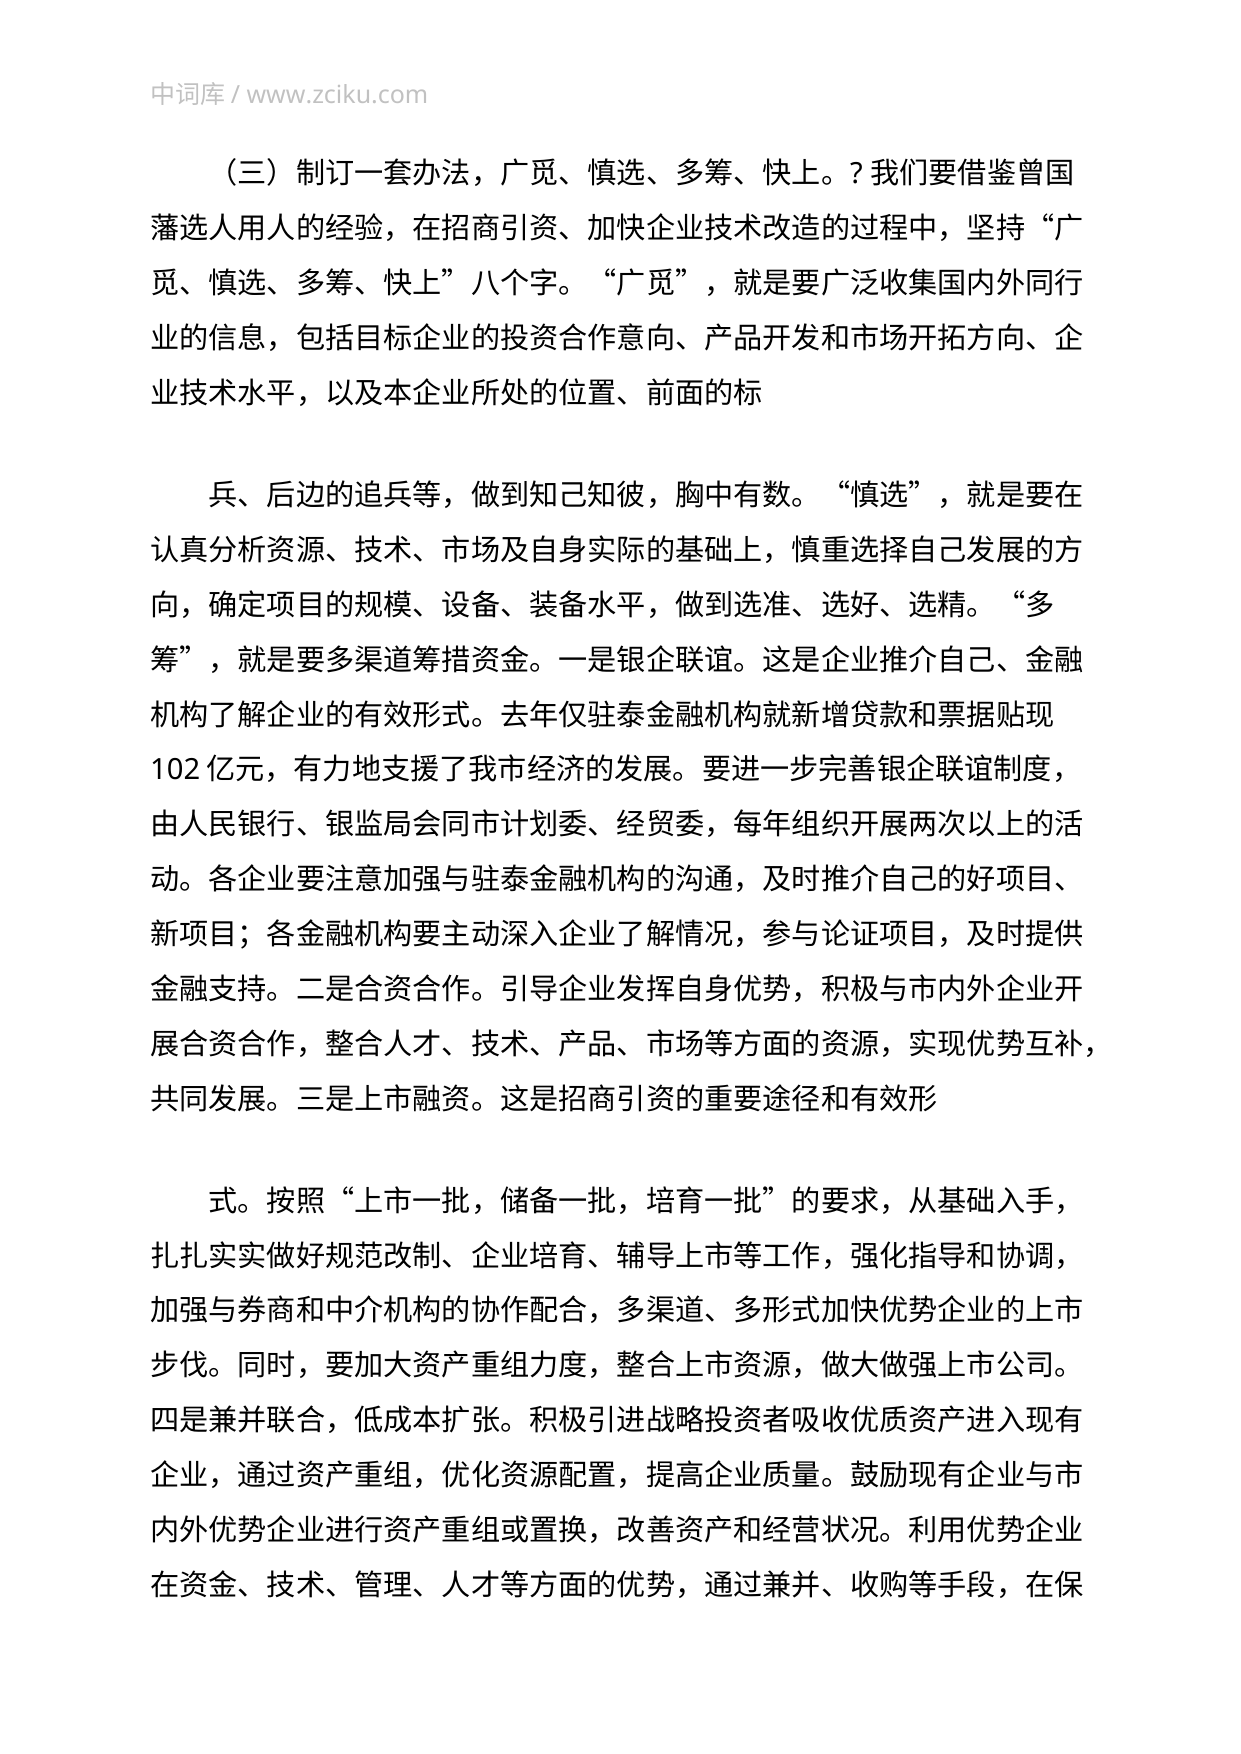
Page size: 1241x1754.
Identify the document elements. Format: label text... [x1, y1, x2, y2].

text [150, 1177, 1090, 1604]
text 兵、后边的追兵等，做到知己知彼，胸中有数。“慎选”，就是要在认真分析资源、技术、市场及自身实际的基础上，慎重选择自己发展的方向，确定项目的规模、设备、装备水平，做到选准、选好、选精。“多筹”，就是要多渠道筹措资金。一是银企联谊。这是企业推介自己、金融机构了解企业的有效形式。去年仅驻泰金融机构就新增贷款和票据贴现102亿元，有力地支援了我市经济的发展。要进一步完善银企联谊制度，由人民银行、银监局会同市计划委、经贸委，每年组织开展两次以上的活动。各企业要注意加强与驻泰金融机构的沟通，及时推介自己的好项目、新项目；各金融机构要主动深入企业了解情况，参与论证项目，及时提供金融支持。二是合资合作。引导企业发挥自身优势，积极与市内外企业开展合资合作，整合人才、技术、产品、市场等方面的资源，实现优势互补，共同发展。三是上市融资。这是招商引资的重要途径和有效形 [150, 471, 1090, 1118]
text （三）制订一套办法，广觅、慎选、多筹、快上。? 我们要借鉴曾国藩选人用人的经验，在招商引资、加快企业技术改造的过程中，坚持“广觅、慎选、多筹、快上”八个字。“广觅”，就是要广泛收集国内外同行业的信息，包括目标企业的投资合作意向、产品开发和市场开拓方向、企业技术水平，以及本企业所处的位置、前面的标 [150, 150, 1090, 412]
